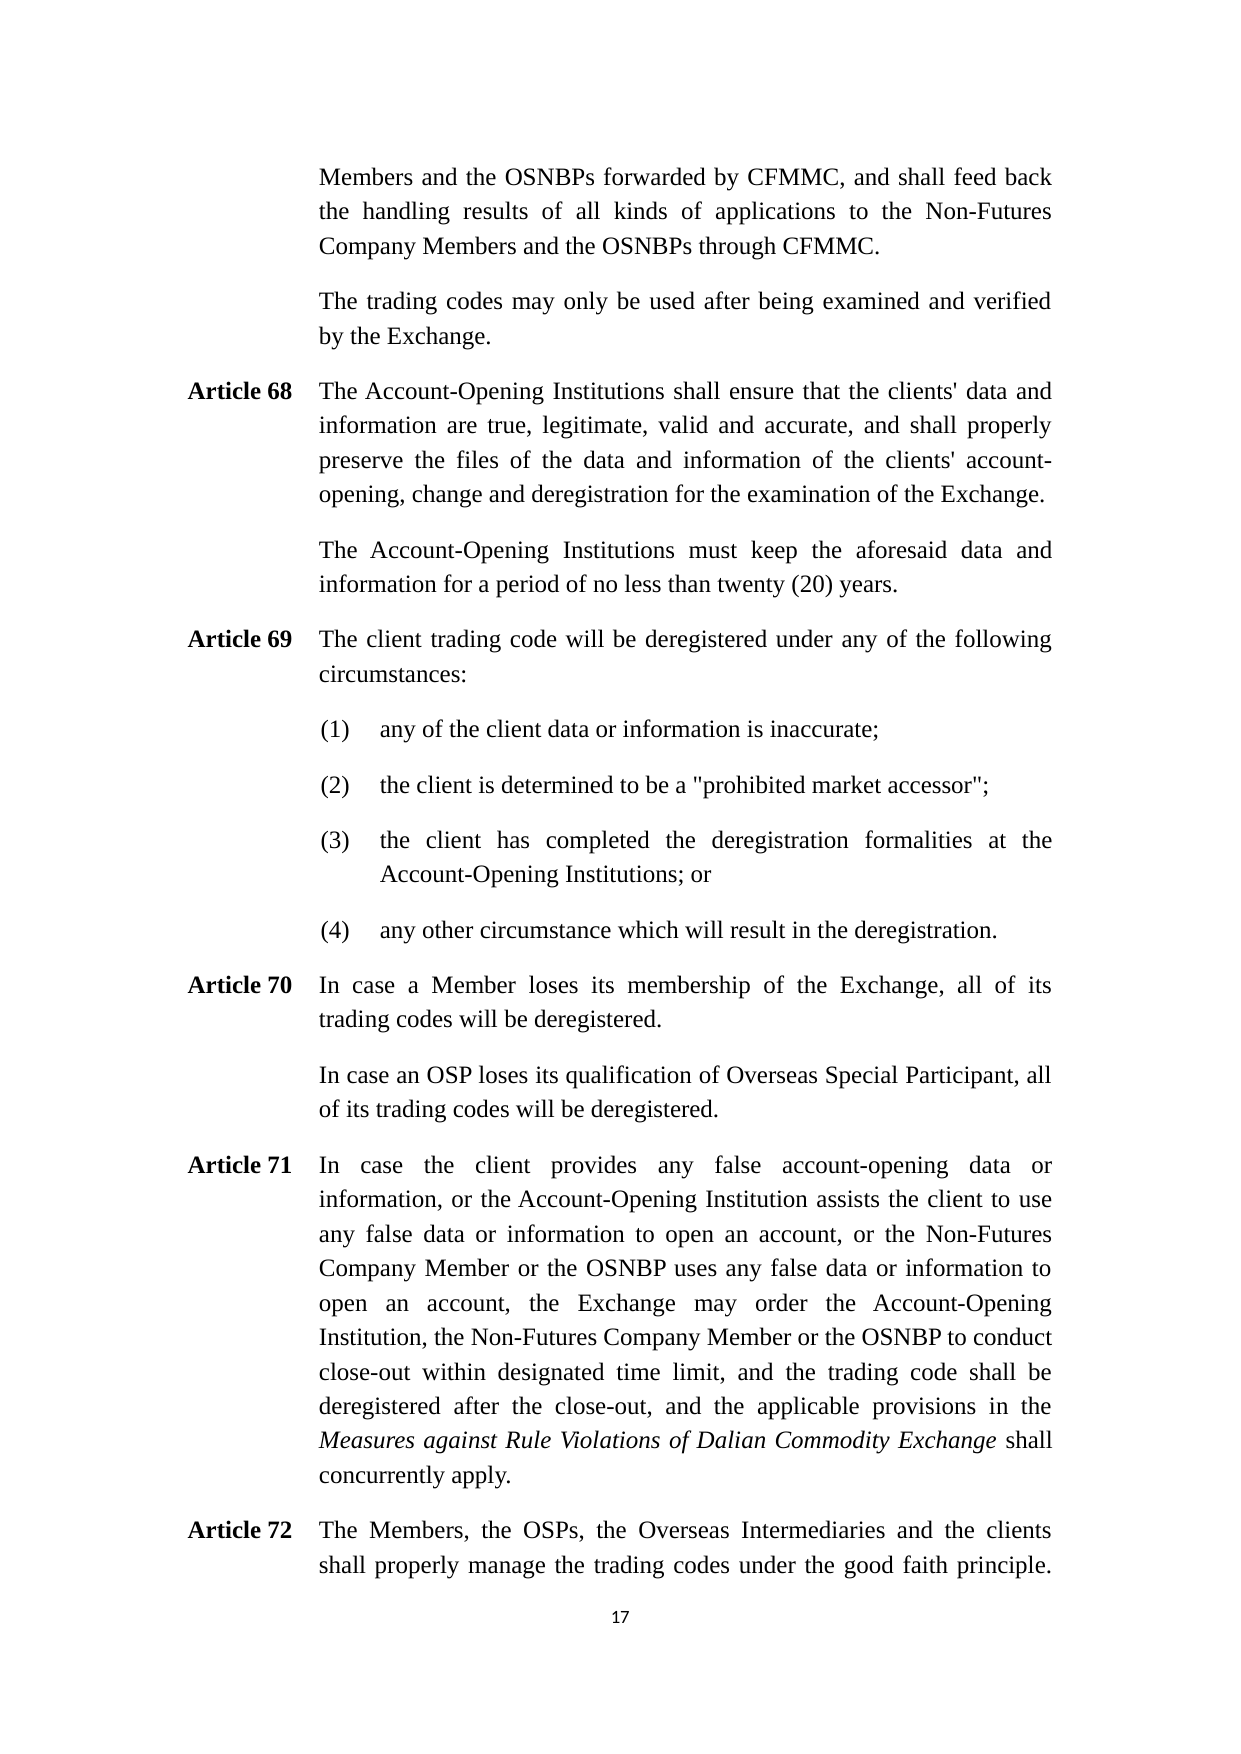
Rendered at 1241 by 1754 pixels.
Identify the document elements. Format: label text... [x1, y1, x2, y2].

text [319, 162, 1053, 260]
list The Account-Opening Institutions shall ensure that the clients' data and information are true, legitimate, valid and accurate, and shall properly preserve the files of the data and information of the clients' account-opening, change and deregistration for the examination of the Exchange. [187, 376, 1053, 508]
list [187, 1515, 1053, 1578]
text The trading codes may only be used after being examined and verified by the Exchange. [319, 286, 1053, 349]
list In case a Member loses its membership of the Exchange, all of its trading codes will be deregistered. [187, 970, 1053, 1033]
list the client has completed the deregistration formalities at the Account-Opening Institutions; or [320, 825, 1053, 888]
text The Account-Opening Institutions must keep the aforesaid data and information for a period of no less than twenty (20) years. [319, 535, 1053, 598]
list any of the client data or information is inaccurate; [320, 714, 1053, 743]
list any other circumstance which will result in the deregistration. [320, 915, 1053, 943]
list the client is determined to be a "prohibited market accessor"; [320, 770, 1053, 798]
list In case the client provides any false account-opening data or information, or the Account-Opening Institution assists the client to use any false data or information to open an account, or the Non-Futures Company Member or the OSNBP uses any false data or information to open an account, the Exchange may order the Account-Opening Institution, the Non-Futures Company Member or the OSNBP to conduct close-out within designated time limit, and the trading code shall be deregistered after the close-out, and the applicable provisions in the Measures against Rule Violations of Dalian Commodity Exchange shall concurrently apply. [187, 1150, 1053, 1489]
text In case an OSP loses its qualification of Overseas Special Participant, all of its trading codes will be deregistered. [319, 1060, 1053, 1123]
list The client trading code will be deregistered under any of the following circumstances: [187, 624, 1053, 688]
